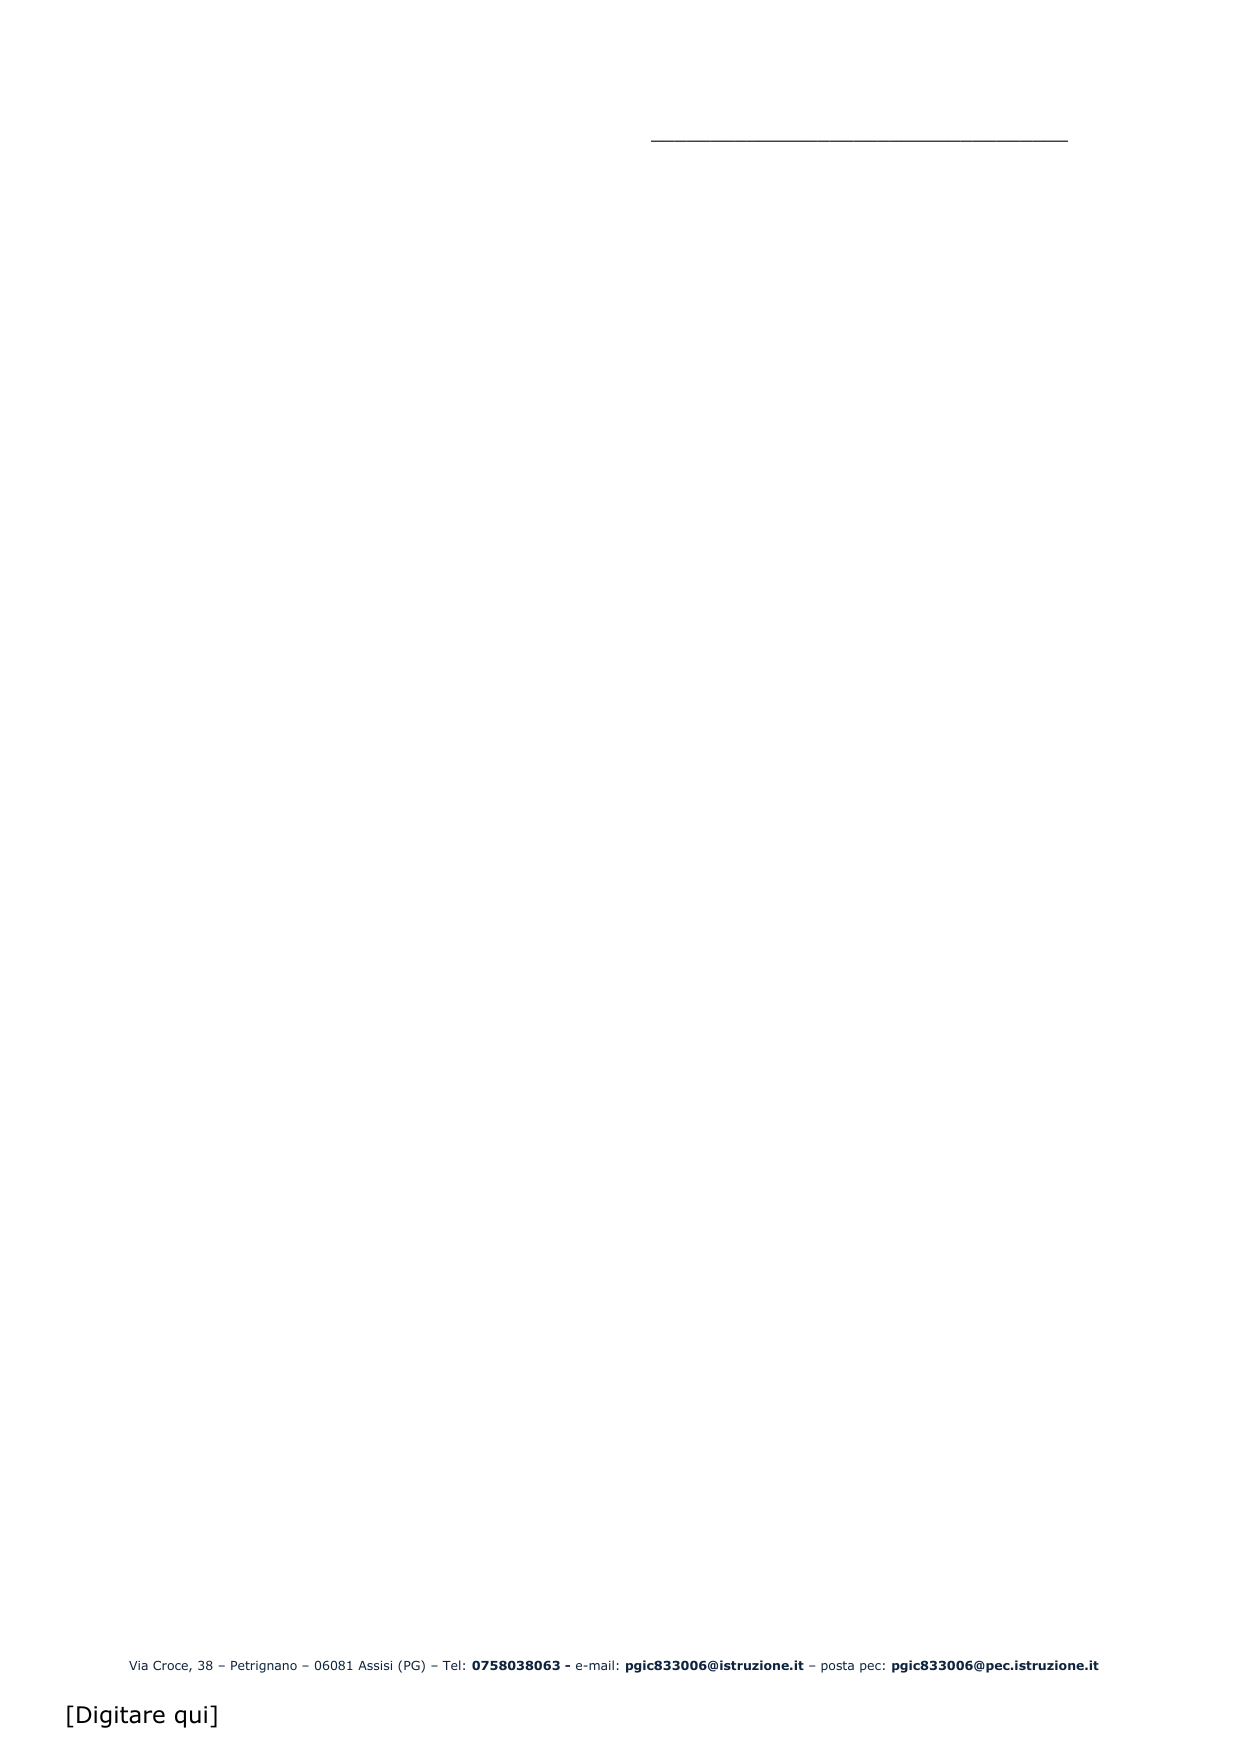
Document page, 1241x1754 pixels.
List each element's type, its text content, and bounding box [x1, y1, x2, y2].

text ___________________________________ [64, 121, 1068, 144]
